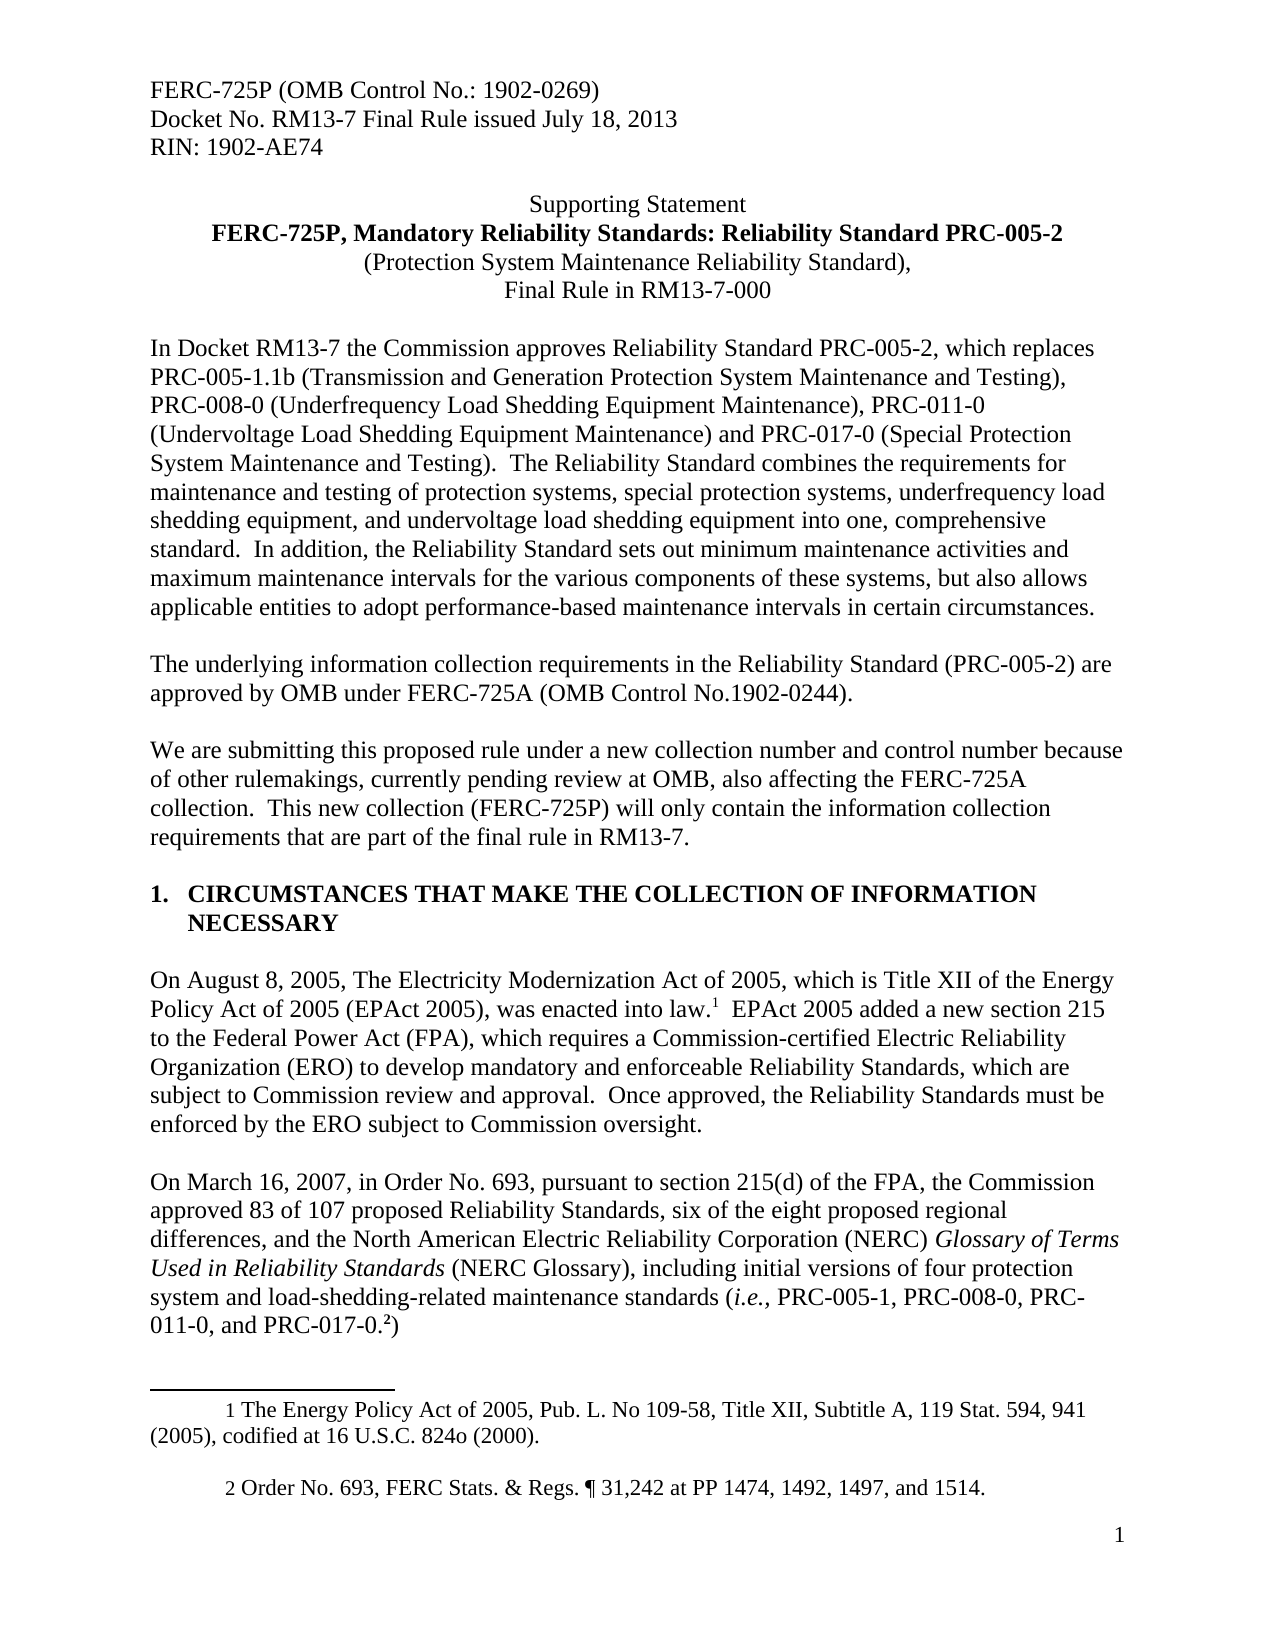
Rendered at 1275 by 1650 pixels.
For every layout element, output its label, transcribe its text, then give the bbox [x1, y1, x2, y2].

text FERC-725P, Mandatory Reliability Standards: Reliability Standard PRC-005-2 [150, 218, 1125, 247]
text (Protection System Maintenance Reliability Standard), [150, 247, 1125, 276]
text Final Rule in RM13-7-000 [150, 276, 1125, 304]
text We are submitting this proposed rule under a new collection number and control number because of other rulemakings, currently pending review at OMB, also affecting the FERC-725A collection. This new collection (FERC-725P) will only contain the information collection requirements that are part of the final rule in RM13-7. [150, 736, 1125, 851]
text In Docket RM13-7 the Commission approves Reliability Standard PRC-005-2, which replaces PRC-005-1.1b (Transmission and Generation Protection System Maintenance and Testing), PRC-008-0 (Underfrequency Load Shedding Equipment Maintenance), PRC-011-0 (Undervoltage Load Shedding Equipment Maintenance) and PRC-017-0 (Special Protection System Maintenance and Testing). The Reliability Standard combines the requirements for maintenance and testing of protection systems, special protection systems, underfrequency load shedding equipment, and undervoltage load shedding equipment into one, comprehensive standard. In addition, the Reliability Standard sets out minimum maintenance activities and maximum maintenance intervals for the various components of these systems, but also allows applicable entities to adopt performance-based maintenance intervals in certain circumstances. [150, 333, 1125, 621]
list CIRCUMSTANCES THAT MAKE THE COLLECTION OF INFORMATION NECESSARY [150, 879, 1125, 937]
text Supporting Statement [150, 189, 1125, 218]
list On August 8, 2005, The Electricity Modernization Act of 2005, which is Title XII of the Energy Policy Act of 2005 (EPAct 2005), was enacted into law. EPAct 2005 added a new section 215 to the Federal Power Act (FPA), which requires a Commission-certified Electric Reliability Organization (ERO) to develop mandatory and enforceable Reliability Standards, which are subject to Commission review and approval. Once approved, the Reliability Standards must be enforced by the ERO subject to Commission oversight. [150, 966, 1125, 1138]
text The underlying information collection requirements in the Reliability Standard (PRC-005-2) are approved by OMB under FERC-725A (OMB Control No.1902-0244). [150, 649, 1125, 707]
text On March 16, 2007, in Order No. 693, pursuant to section 215(d) of the FPA, the Commission approved 83 of 107 proposed Reliability Standards, six of the eight proposed regional differences, and the North American Electric Reliability Corporation (NERC) Glossary of Terms Used in Reliability Standards (NERC Glossary), including initial versions of four protection system and load-shedding-related maintenance standards (i.e., PRC-005-1, PRC-008-0, PRC-011-0, and PRC-017-0.) [150, 1167, 1125, 1339]
